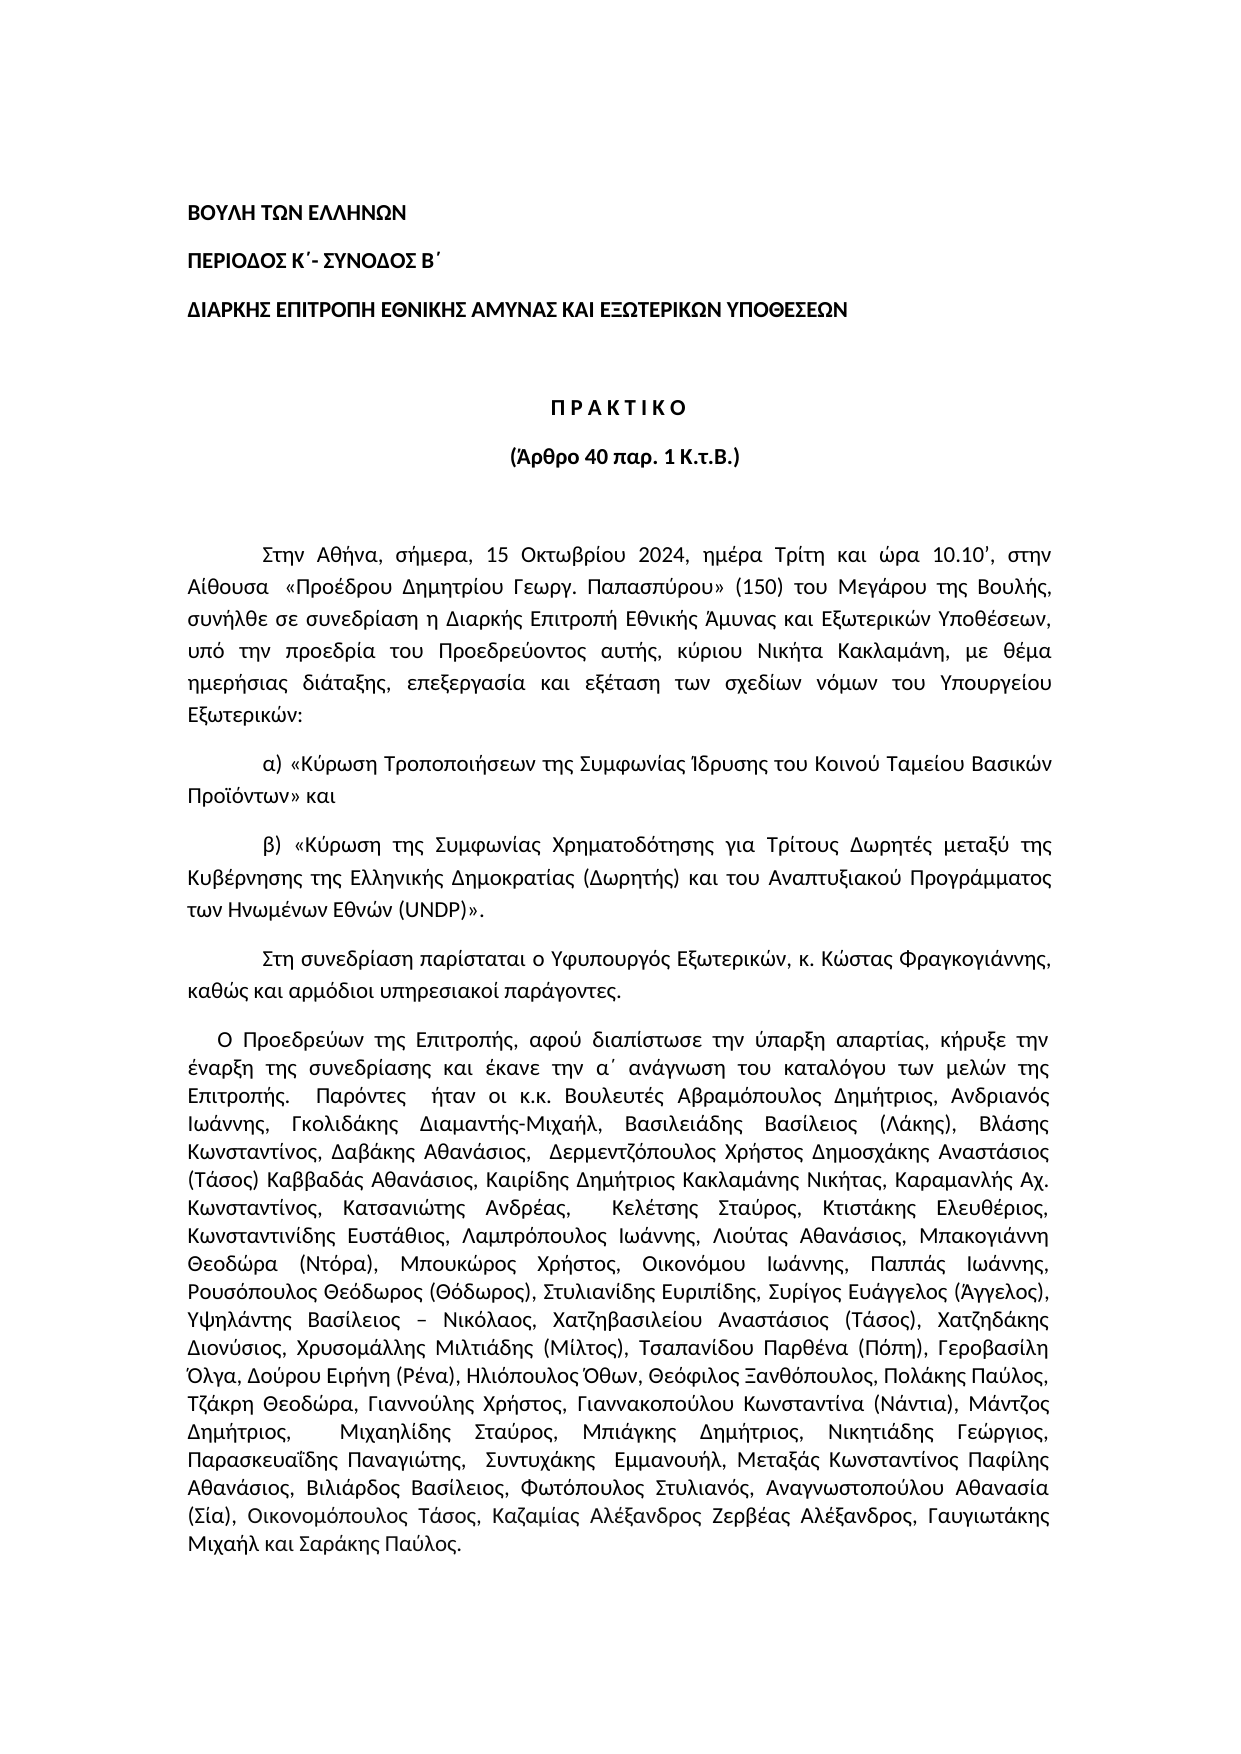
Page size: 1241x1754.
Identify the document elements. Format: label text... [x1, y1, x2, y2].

text (Άρθρο 40 παρ. 1 Κ.τ.Β.) [187, 442, 1053, 470]
text ΒΟΥΛΗ ΤΩΝ ΕΛΛΗΝΩΝ [187, 198, 1053, 226]
text Στη συνεδρίαση παρίσταται ο Υφυπουργός Εξωτερικών, κ. Κώστας Φραγκογιάννης, καθώς και αρμόδιοι υπηρεσιακοί παράγοντες. [187, 944, 1053, 1004]
text Π Ρ Α Κ Τ Ι Κ Ο [187, 393, 1053, 421]
text ΔΙΑΡΚΗΣ ΕΠΙΤΡΟΠΗ ΕΘΝΙΚΗΣ ΑΜΥΝΑΣ ΚΑΙ ΕΞΩΤΕΡΙΚΩΝ ΥΠΟΘΕΣΕΩΝ [187, 295, 1053, 323]
text Στην Αθήνα, σήμερα, 15 Οκτωβρίου 2024, ημέρα Τρίτη και ώρα 10.10’, στην Αίθουσα «Προέδρου Δημητρίου Γεωργ. Παπασπύρου» (150) του Μεγάρου της Βουλής, συνήλθε σε συνεδρίαση η Διαρκής Επιτροπή Εθνικής Άμυνας και Εξωτερικών Υποθέσεων, υπό την προεδρία του Προεδρεύοντος αυτής, κύριου Νικήτα Κακλαμάνη, με θέμα ημερήσιας διάταξης, επεξεργασία και εξέταση των σχεδίων νόμων του Υπουργείου Εξωτερικών: [187, 540, 1053, 729]
text β) «Κύρωση της Συμφωνίας Χρηματοδότησης για Τρίτους Δωρητές μεταξύ της Κυβέρνησης της Ελληνικής Δημοκρατίας (Δωρητής) και του Αναπτυξιακού Προγράμματος των Ηνωμένων Εθνών (UNDP)». [187, 831, 1053, 923]
text ΠΕΡΙΟΔΟΣ Κ΄- ΣΥΝΟΔΟΣ Β΄ [187, 247, 1053, 274]
text α) «Κύρωση Τροποποιήσεων της Συμφωνίας Ίδρυσης του Κοινού Ταμείου Βασικών Προϊόντων» και [187, 749, 1053, 810]
text Ο Προεδρεύων της Επιτροπής, αφού διαπίστωσε την ύπαρξη απαρτίας, κήρυξε την έναρξη της συνεδρίασης και έκανε την α΄ ανάγνωση του καταλόγου των μελών της Επιτροπής. Παρόντες ήταν οι κ.κ. Βουλευτές Αβραμόπουλος Δημήτριος, Ανδριανός Ιωάννης, Γκολιδάκης Διαμαντής-Μιχαήλ, Βασιλειάδης Βασίλειος (Λάκης), Βλάσης Κωνσταντίνος, Δαβάκης Αθανάσιος, Δερμεντζόπουλος Χρήστος Δημοσχάκης Αναστάσιος (Τάσος) Καββαδάς Αθανάσιος, Καιρίδης Δημήτριος Κακλαμάνης Νικήτας, Καραμανλής Αχ. Κωνσταντίνος, Κατσανιώτης Ανδρέας, Κελέτσης Σταύρος, Κτιστάκης Ελευθέριος, Κωνσταντινίδης Ευστάθιος, Λαμπρόπουλος Ιωάννης, Λιούτας Αθανάσιος, Μπακογιάννη Θεοδώρα (Ντόρα), Μπουκώρος Χρήστος, Οικονόμου Ιωάννης, Παππάς Ιωάννης, Ρουσόπουλος Θεόδωρος (Θόδωρος), Στυλιανίδης Ευριπίδης, Συρίγος Ευάγγελος (Άγγελος), Υψηλάντης Βασίλειος – Νικόλαος, Χατζηβασιλείου Αναστάσιος (Τάσος), Χατζηδάκης Διονύσιος, Χρυσομάλλης Μιλτιάδης (Μίλτος), Τσαπανίδου Παρθένα (Πόπη), Γεροβασίλη Όλγα, Δούρου Ειρήνη (Ρένα), Ηλιόπουλος Όθων, Θεόφιλος Ξανθόπουλος, Πολάκης Παύλος, Τζάκρη Θεοδώρα, Γιαννούλης Χρήστος, Γιαννακοπούλου Κωνσταντίνα (Νάντια), Μάντζος Δημήτριος, Μιχαηλίδης Σταύρος, Μπιάγκης Δημήτριος, Νικητιάδης Γεώργιος, Παρασκευαΐδης Παναγιώτης, Συντυχάκης Εμμανουήλ, Μεταξάς Κωνσταντίνος Παφίλης Αθανάσιος, Βιλιάρδος Βασίλειος, Φωτόπουλος Στυλιανός, Αναγνωστοπούλου Αθανασία (Σία), Οικονομόπουλος Τάσος, Καζαμίας Αλέξανδρος Ζερβέας Αλέξανδρος, Γαυγιωτάκης Μιχαήλ και Σαράκης Παύλος. [187, 1025, 1050, 1557]
